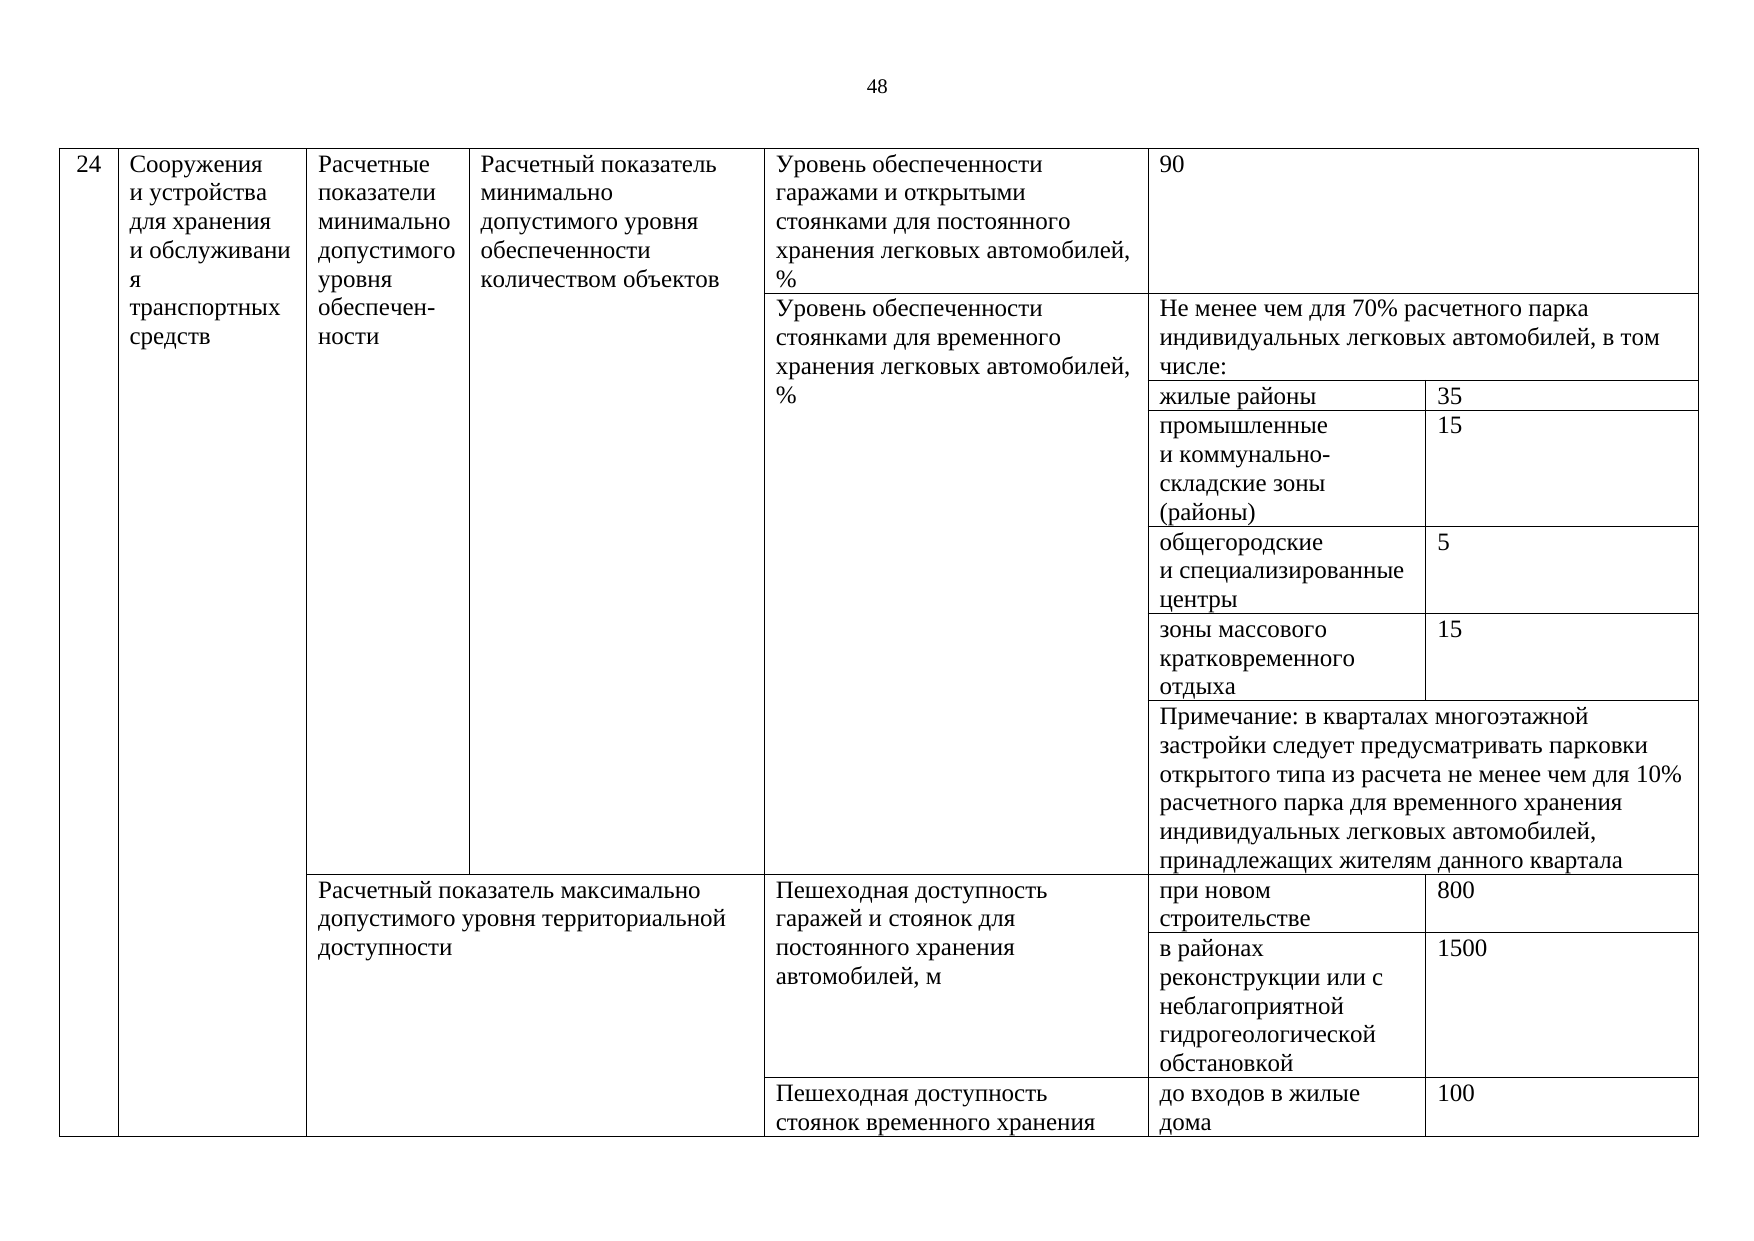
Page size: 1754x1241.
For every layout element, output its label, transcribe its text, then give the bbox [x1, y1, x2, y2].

table_cell при новом строительстве [1149, 875, 1425, 932]
table_cell Уровень обеспеченности стоянками для временного хранения легковых автомобилей, % [765, 294, 1148, 874]
table_cell Примечание: в кварталах многоэтажной застройки следует предусматривать парковки открытого типа из расчета не менее чем для 10% расчетного парка для временного хранения индивидуальных легковых автомобилей, принадлежащих жителям данного квартала [1149, 701, 1698, 874]
table_cell в районах реконструкции или с неблагоприятной гидрогеологической обстановкой [1149, 933, 1425, 1077]
table_cell 800 [1426, 875, 1698, 932]
table_cell 5 [1426, 527, 1698, 613]
table_cell общегородские и специализированные центры [1149, 527, 1425, 613]
table_cell Пешеходная доступность гаражей и стоянок для постоянного хранения автомобилей, м [765, 875, 1148, 1077]
table_cell зоны массового кратковременного отдыха [1149, 614, 1425, 700]
table_cell 24 [60, 149, 118, 1136]
table_cell до входов в жилые дома [1149, 1078, 1425, 1136]
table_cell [765, 1078, 1148, 1136]
table_cell промышленные и коммунально-складские зоны (районы) [1149, 411, 1425, 526]
table_cell Расчетный показатель максимально допустимого уровня территориальной доступности [307, 875, 764, 1136]
table_cell 35 [1426, 381, 1698, 409]
table_cell 90 [1149, 149, 1698, 292]
table_cell жилые районы [1149, 381, 1425, 409]
table_cell Уровень обеспеченности гаражами и открытыми стоянками для постоянного хранения легковых автомобилей, % [765, 149, 1148, 292]
table_cell Сооружения и устройства для хранения и обслуживания транспортных средств [119, 149, 306, 1136]
table_cell 100 [1426, 1078, 1698, 1136]
table_cell 15 [1426, 411, 1698, 526]
table_cell Расчетные показатели минимально допустимого уровня обеспечен-ности [307, 149, 469, 874]
table_cell Расчетный показатель минимально допустимого уровня обеспеченности количеством объектов [470, 149, 764, 874]
table_cell Не менее чем для 70% расчетного парка индивидуальных легковых автомобилей, в том числе: [1149, 294, 1698, 380]
table_cell 15 [1426, 614, 1698, 700]
table_cell 1500 [1426, 933, 1698, 1077]
